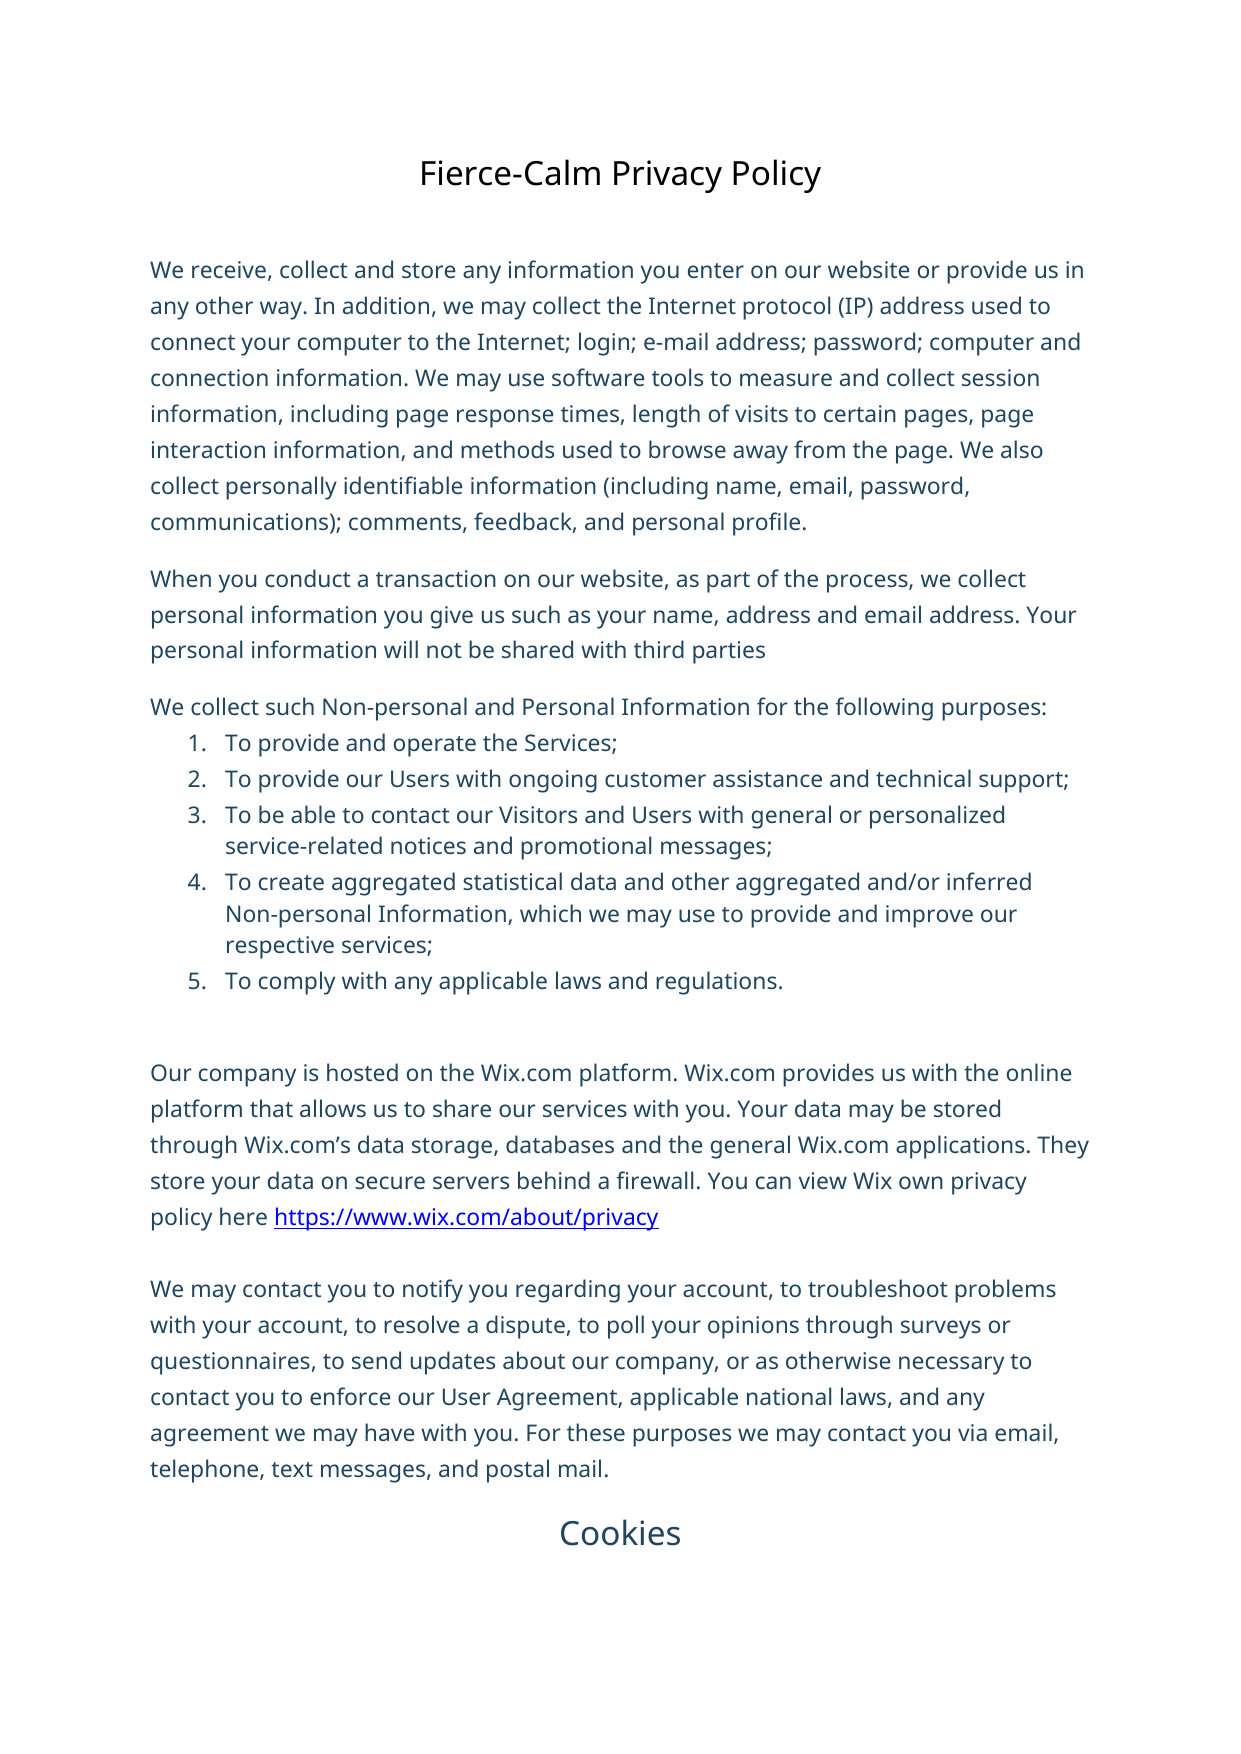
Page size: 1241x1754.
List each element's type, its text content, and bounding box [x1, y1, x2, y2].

text Our company is hosted on the Wix.com platform. Wix.com provides us with the online platform that allows us to share our services with you. Your data may be stored through Wix.com’s data storage, databases and the general Wix.com applications. They store your data on secure servers behind a firewall. You can view Wix own privacy policy here https://www.wix.com/about/privacy We may contact you to notify you regarding your account, to troubleshoot problems with your account, to resolve a dispute, to poll your opinions through surveys or questionnaires, to send updates about our company, or as otherwise necessary to contact you to enforce our User Agreement, applicable national laws, and any agreement we may have with you. For these purposes we may contact you via email, telephone, text messages, and postal mail. [150, 1057, 1090, 1484]
text Fierce-Calm Privacy Policy [150, 150, 1090, 195]
list To be able to contact our Visitors and Users with general or personalized service-related notices and promotional messages; [187, 799, 1090, 862]
text When you conduct a transaction on our website, as part of the process, we collect personal information you give us such as your name, address and email address. Your personal information will not be shared with third parties [150, 563, 1090, 666]
text We collect such Non-personal and Personal Information for the following purposes: [150, 691, 1090, 722]
list To provide and operate the Services; [187, 727, 1090, 758]
list To provide our Users with ongoing customer assistance and technical support; [187, 763, 1090, 794]
text Cookies [150, 1509, 1090, 1555]
text We receive, collect and store any information you enter on our website or provide us in any other way. In addition, we may collect the Internet protocol (IP) address used to connect your computer to the Internet; login; e-mail address; password; computer and connection information. We may use software tools to measure and collect session information, including page response times, length of visits to certain pages, page interaction information, and methods used to browse away from the page. We also collect personally identifiable information (including name, email, password, communications); comments, feedback, and personal profile. [150, 254, 1090, 537]
list To create aggregated statistical data and other aggregated and/or inferred Non-personal Information, which we may use to provide and improve our respective services; [187, 866, 1090, 960]
list To comply with any applicable laws and regulations. [187, 965, 1090, 996]
